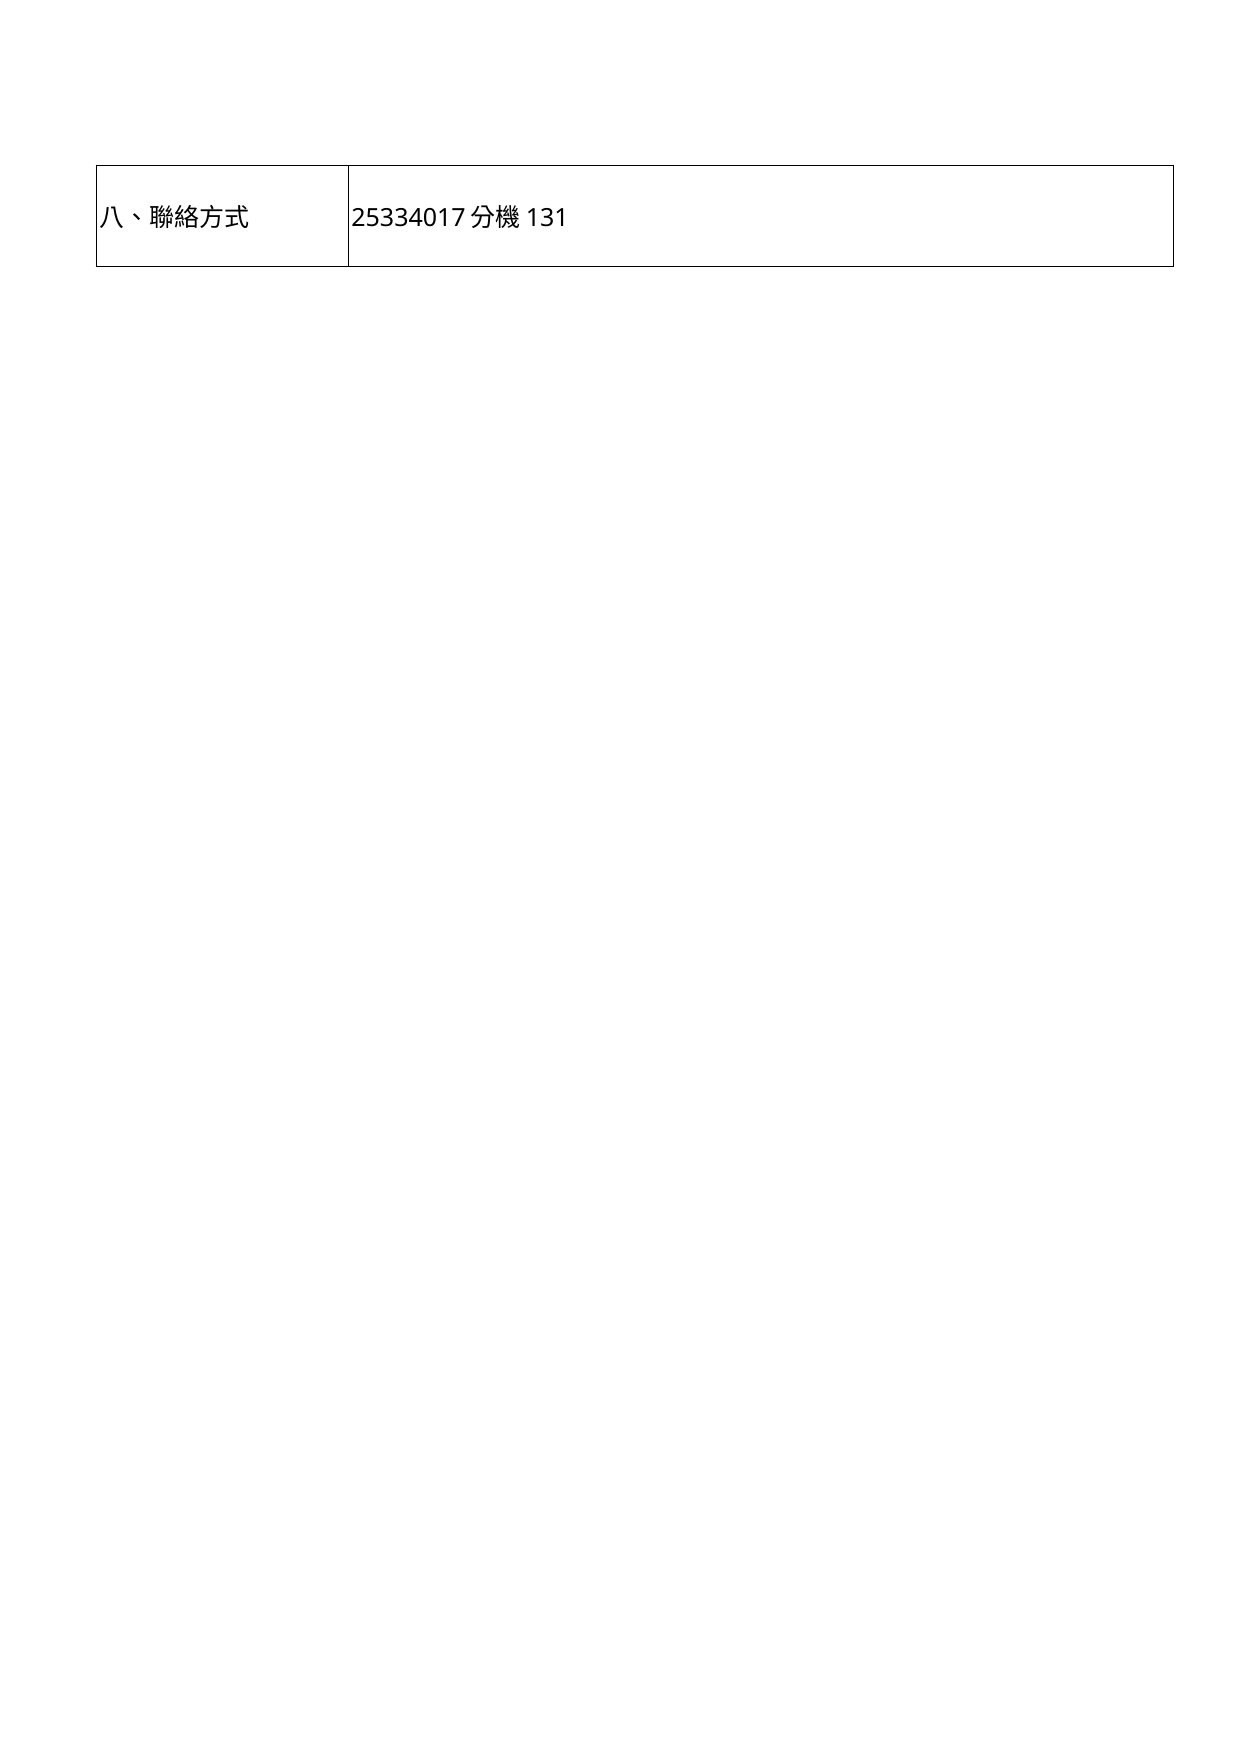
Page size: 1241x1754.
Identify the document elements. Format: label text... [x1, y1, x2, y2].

table_cell 25334017分機131 [349, 166, 1173, 266]
table_cell 八、聯絡方式 [97, 166, 348, 266]
